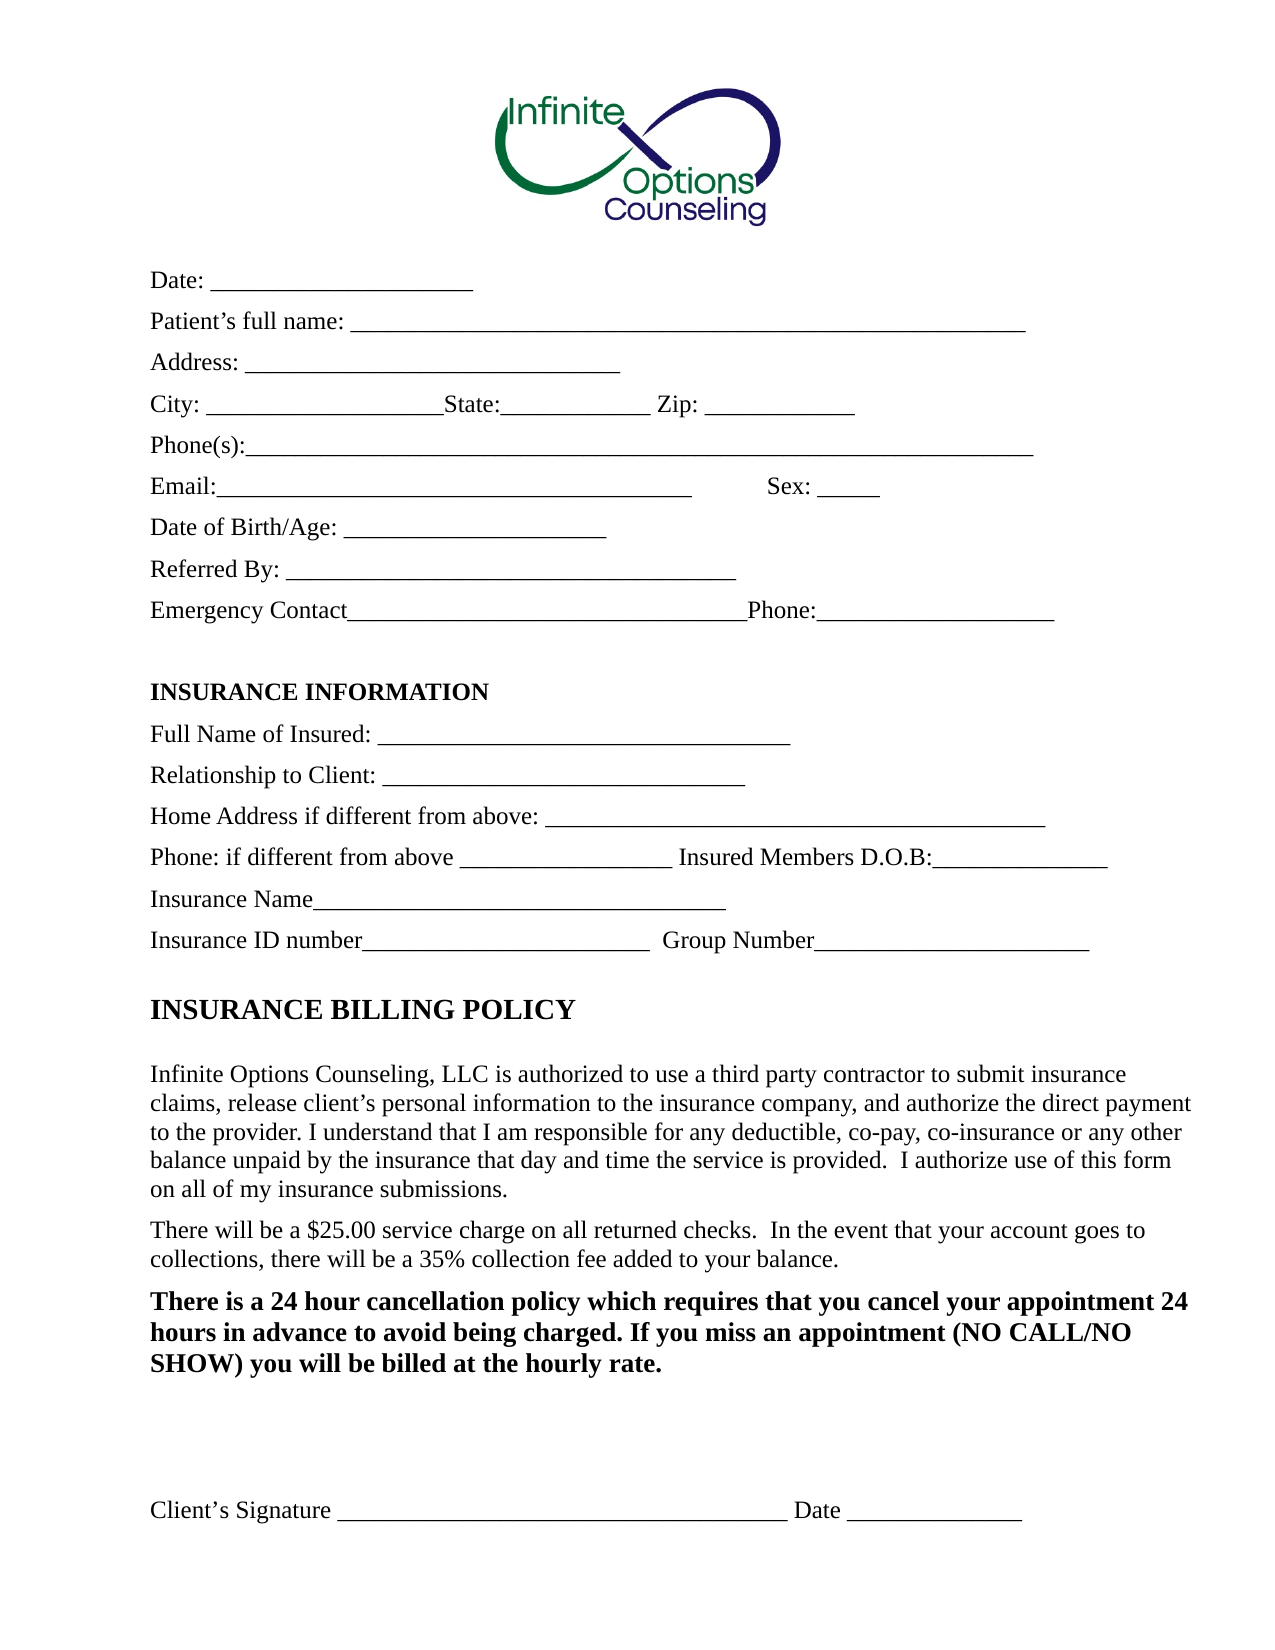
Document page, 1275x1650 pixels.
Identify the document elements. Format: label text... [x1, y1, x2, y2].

text City: ___________________State:____________ Zip: ____________ [150, 389, 1200, 417]
picture [486, 75, 789, 240]
text Home Address if different from above: ________________________________________ [150, 801, 1200, 830]
text Insurance ID number_______________________ Group Number______________________ [150, 925, 1200, 954]
text Relationship to Client: _____________________________ [150, 760, 1200, 789]
text Email:______________________________________ Sex: _____ [150, 471, 1200, 500]
text Insurance Name_________________________________ [150, 884, 1200, 912]
text There is a 24 hour cancellation policy which requires that you cancel your appointment 24 hours in advance to avoid being charged. If you miss an appointment (NO CALL/NO SHOW) you will be billed at the hourly rate. [150, 1285, 1200, 1379]
text Patient’s full name: ______________________________________________________ [150, 306, 1200, 335]
text Infinite Options Counseling, LLC is authorized to use a third party contractor to submit insurance claims, release client’s personal information to the insurance company, and authorize the direct payment to the provider. I understand that I am responsible for any deductible, co-pay, co-insurance or any other balance unpaid by the insurance that day and time the service is provided. I authorize use of this form on all of my insurance submissions. [150, 1059, 1200, 1203]
text Phone(s):_______________________________________________________________ [150, 430, 1200, 459]
text INSURANCE BILLING POLICY [150, 992, 1200, 1026]
text Date: _____________________ [150, 265, 1200, 294]
text INSURANCE INFORMATION [150, 677, 1200, 706]
text Referred By: ____________________________________ [150, 554, 1200, 582]
text Phone: if different from above _________________ Insured Members D.O.B:______________ [150, 842, 1200, 871]
text Date of Birth/Age: _____________________ [150, 512, 1200, 541]
text There will be a $25.00 service charge on all returned checks. In the event that your account goes to collections, there will be a 35% collection fee added to your balance. [150, 1215, 1200, 1273]
text Address: ______________________________ [150, 347, 1200, 376]
text Client’s Signature ____________________________________ Date ______________ [75, 1495, 1200, 1523]
text Full Name of Insured: _________________________________ [150, 719, 1200, 747]
text Emergency Contact________________________________Phone:___________________ [75, 595, 1200, 624]
